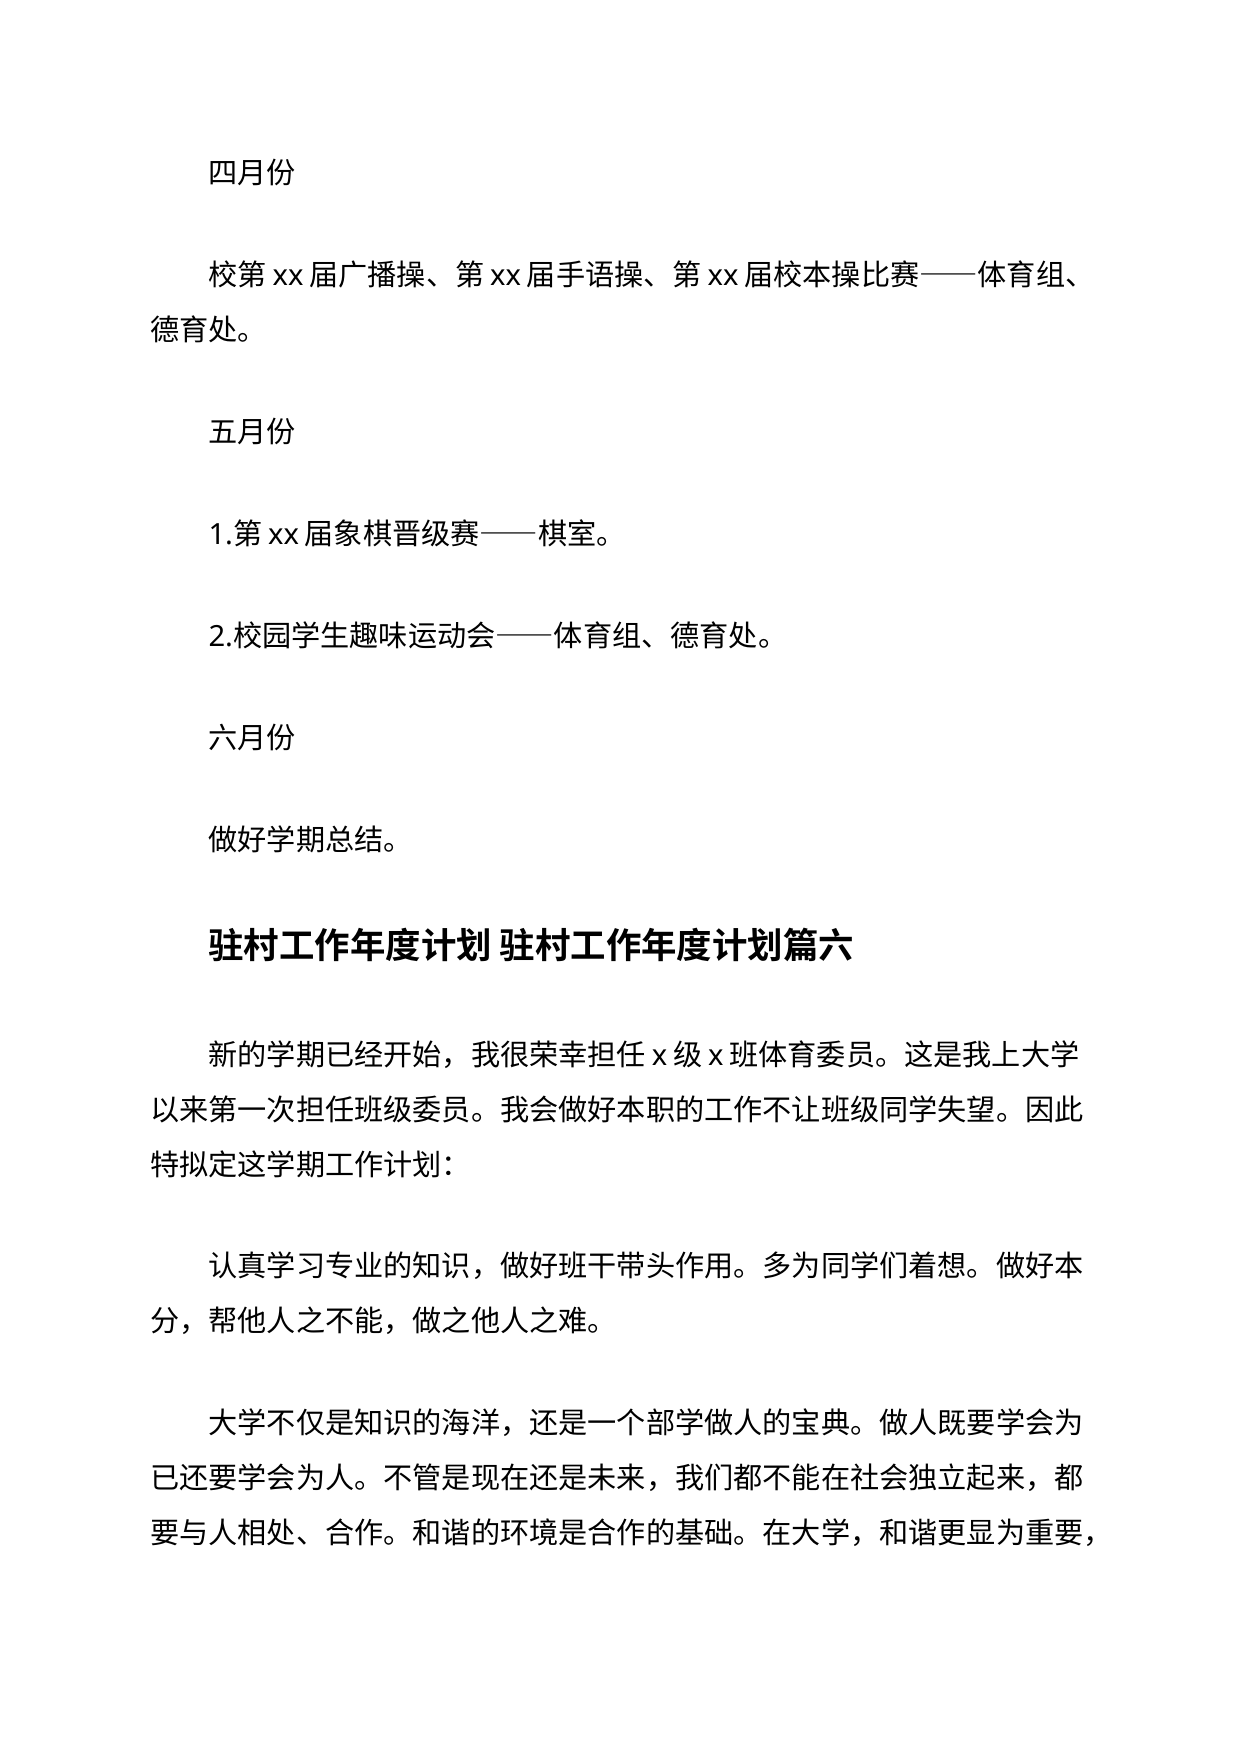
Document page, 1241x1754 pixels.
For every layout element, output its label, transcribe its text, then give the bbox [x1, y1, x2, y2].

text 2.校园学生趣味运动会——体育组、德育处。 [150, 612, 1090, 655]
text 新的学期已经开始，我很荣幸担任x级x班体育委员。这是我上大学以来第一次担任班级委员。我会做好本职的工作不让班级同学失望。因此特拟定这学期工作计划： [150, 1031, 1090, 1183]
text 1.第xx届象棋晋级赛——棋室。 [150, 510, 1090, 553]
text 六月份 [150, 714, 1090, 757]
text 驻村工作年度计划 驻村工作年度计划篇六 [150, 918, 1090, 969]
text 五月份 [150, 408, 1090, 451]
text 校第xx届广播操、第xx届手语操、第xx届校本操比赛——体育组、德育处。 [150, 252, 1090, 349]
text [150, 1399, 1090, 1552]
text 认真学习专业的知识，做好班干带头作用。多为同学们着想。做好本分，帮他人之不能，做之他人之难。 [150, 1243, 1090, 1340]
text 四月份 [150, 150, 1090, 192]
text 做好学期总结。 [150, 816, 1090, 858]
